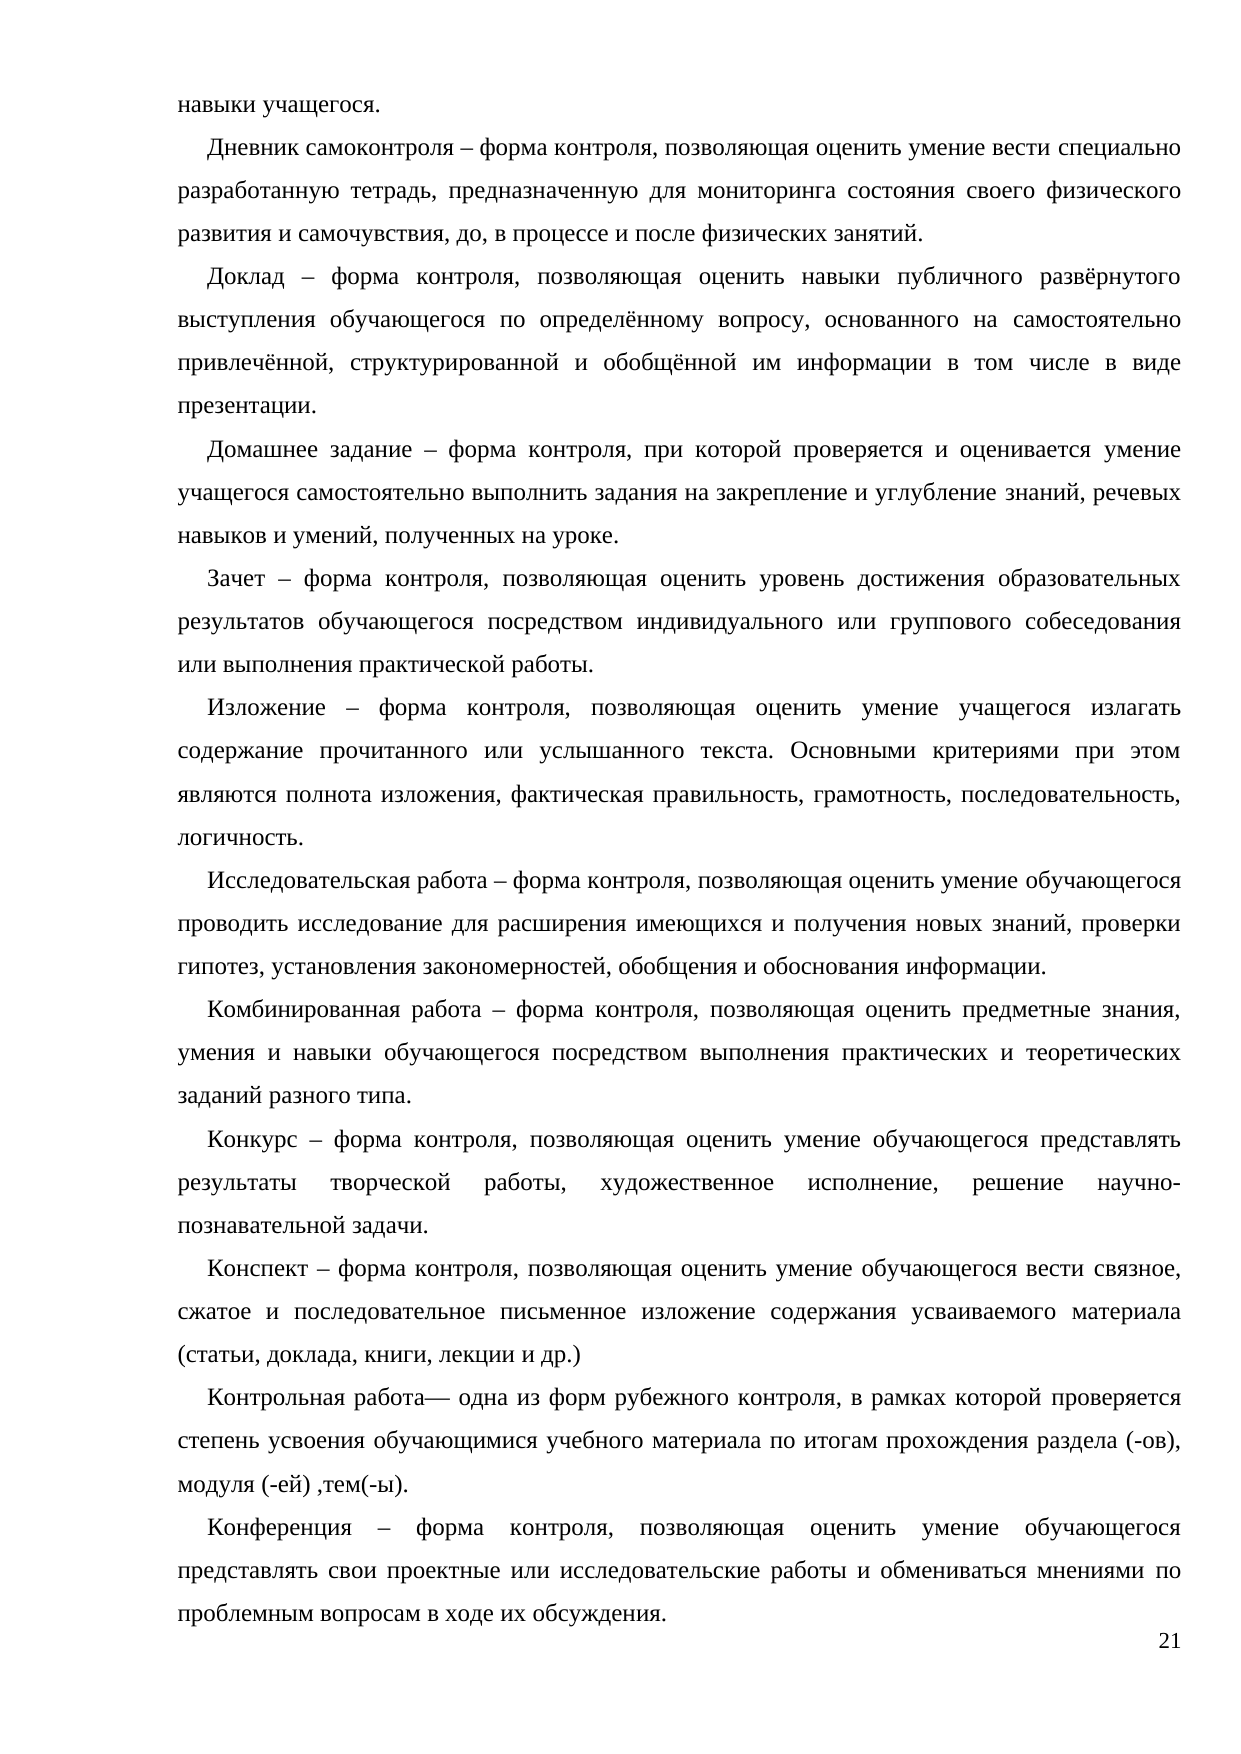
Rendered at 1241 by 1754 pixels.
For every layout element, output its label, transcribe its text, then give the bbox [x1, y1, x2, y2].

text Зачет – форма контроля, позволяющая оценить уровень достижения образовательных результатов обучающегося посредством индивидуального или группового собеседования или выполнения практической работы. [177, 563, 1181, 678]
text Дневник самоконтроля – форма контроля, позволяющая оценить умение вести специально разработанную тетрадь, предназначенную для мониторинга состояния своего физического развития и самочувствия, до, в процессе и после физических занятий. [177, 132, 1181, 247]
text Конференция – форма контроля, позволяющая оценить умение обучающегося представлять свои проектные или исследовательские работы и обмениваться мнениями по проблемным вопросам в ходе их обсуждения. [177, 1512, 1181, 1627]
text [177, 89, 1181, 117]
text Конспект – форма контроля, позволяющая оценить умение обучающегося вести связное, сжатое и последовательное письменное изложение содержания усваиваемого материала (статьи, доклада, книги, лекции и др.) [177, 1253, 1181, 1368]
text Конкурс – форма контроля, позволяющая оценить умение обучающегося представлять результаты творческой работы, художественное исполнение, решение научно-познавательной задачи. [177, 1124, 1181, 1239]
text Комбинированная работа – форма контроля, позволяющая оценить предметные знания, умения и навыки обучающегося посредством выполнения практических и теоретических заданий разного типа. [177, 994, 1181, 1109]
text Контрольная работа— одна из форм рубежного контроля, в рамках которой проверяется степень усвоения обучающимися учебного материала по итогам прохождения раздела (-ов), модуля (-ей) ,тем(-ы). [177, 1382, 1181, 1497]
text Доклад – форма контроля, позволяющая оценить навыки публичного развёрнутого выступления обучающегося по определённому вопросу, основанного на самостоятельно привлечённой, структурированной и обобщённой им информации в том числе в виде презентации. [177, 261, 1181, 419]
text Исследовательская работа – форма контроля, позволяющая оценить умение обучающегося проводить исследование для расширения имеющихся и получения новых знаний, проверки гипотез, установления закономерностей, обобщения и обоснования информации. [177, 865, 1181, 980]
text Изложение – форма контроля, позволяющая оценить умение учащегося излагать содержание прочитанного или услышанного текста. Основными критериями при этом являются полнота изложения, фактическая правильность, грамотность, последовательность, логичность. [177, 692, 1181, 851]
text Домашнее задание – форма контроля, при которой проверяется и оценивается умение учащегося самостоятельно выполнить задания на закрепление и углубление знаний, речевых навыков и умений, полученных на уроке. [177, 434, 1181, 549]
